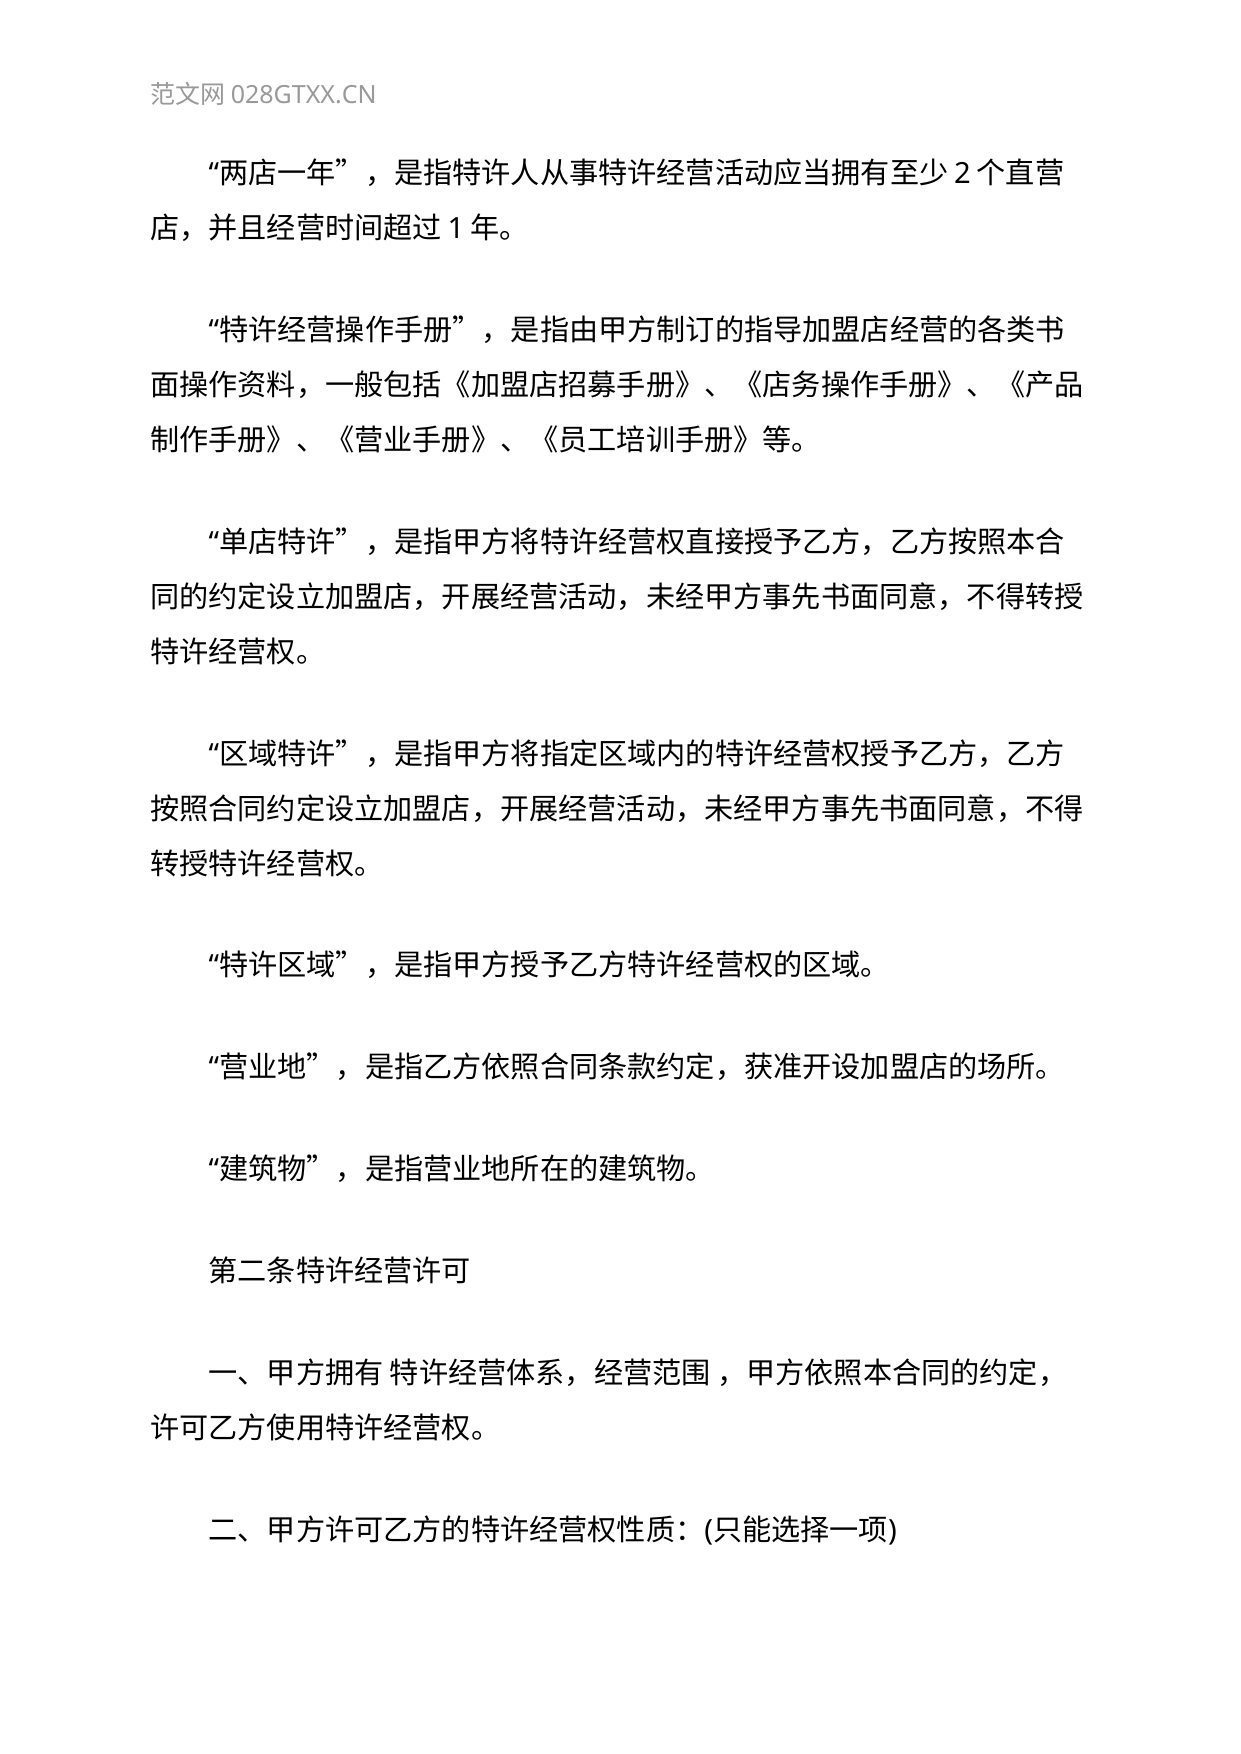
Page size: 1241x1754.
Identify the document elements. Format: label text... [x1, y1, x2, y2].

text “特许经营操作手册”，是指由甲方制订的指导加盟店经营的各类书面操作资料，一般包括《加盟店招募手册》、《店务操作手册》、《产品制作手册》、《营业手册》、《员工培训手册》等。 [150, 307, 1090, 459]
text “两店一年”，是指特许人从事特许经营活动应当拥有至少2个直营店，并且经营时间超过1年。 [150, 150, 1090, 247]
text “特许区域”，是指甲方授予乙方特许经营权的区域。 [150, 942, 1090, 984]
text “单店特许”，是指甲方将特许经营权直接授予乙方，乙方按照本合同的约定设立加盟店，开展经营活动，未经甲方事先书面同意，不得转授特许经营权。 [150, 519, 1090, 671]
text “区域特许”，是指甲方将指定区域内的特许经营权授予乙方，乙方按照合同约定设立加盟店，开展经营活动，未经甲方事先书面同意，不得转授特许经营权。 [150, 730, 1090, 882]
text “营业地”，是指乙方依照合同条款约定，获准开设加盟店的场所。 [150, 1044, 1090, 1086]
text “建筑物”，是指营业地所在的建筑物。 [150, 1146, 1090, 1188]
text 一、甲方拥有 特许经营体系，经营范围 ，甲方依照本合同的约定，许可乙方使用特许经营权。 [150, 1350, 1090, 1447]
text 第二条特许经营许可 [150, 1248, 1090, 1290]
text 二、甲方许可乙方的特许经营权性质：(只能选择一项) [150, 1506, 1090, 1549]
